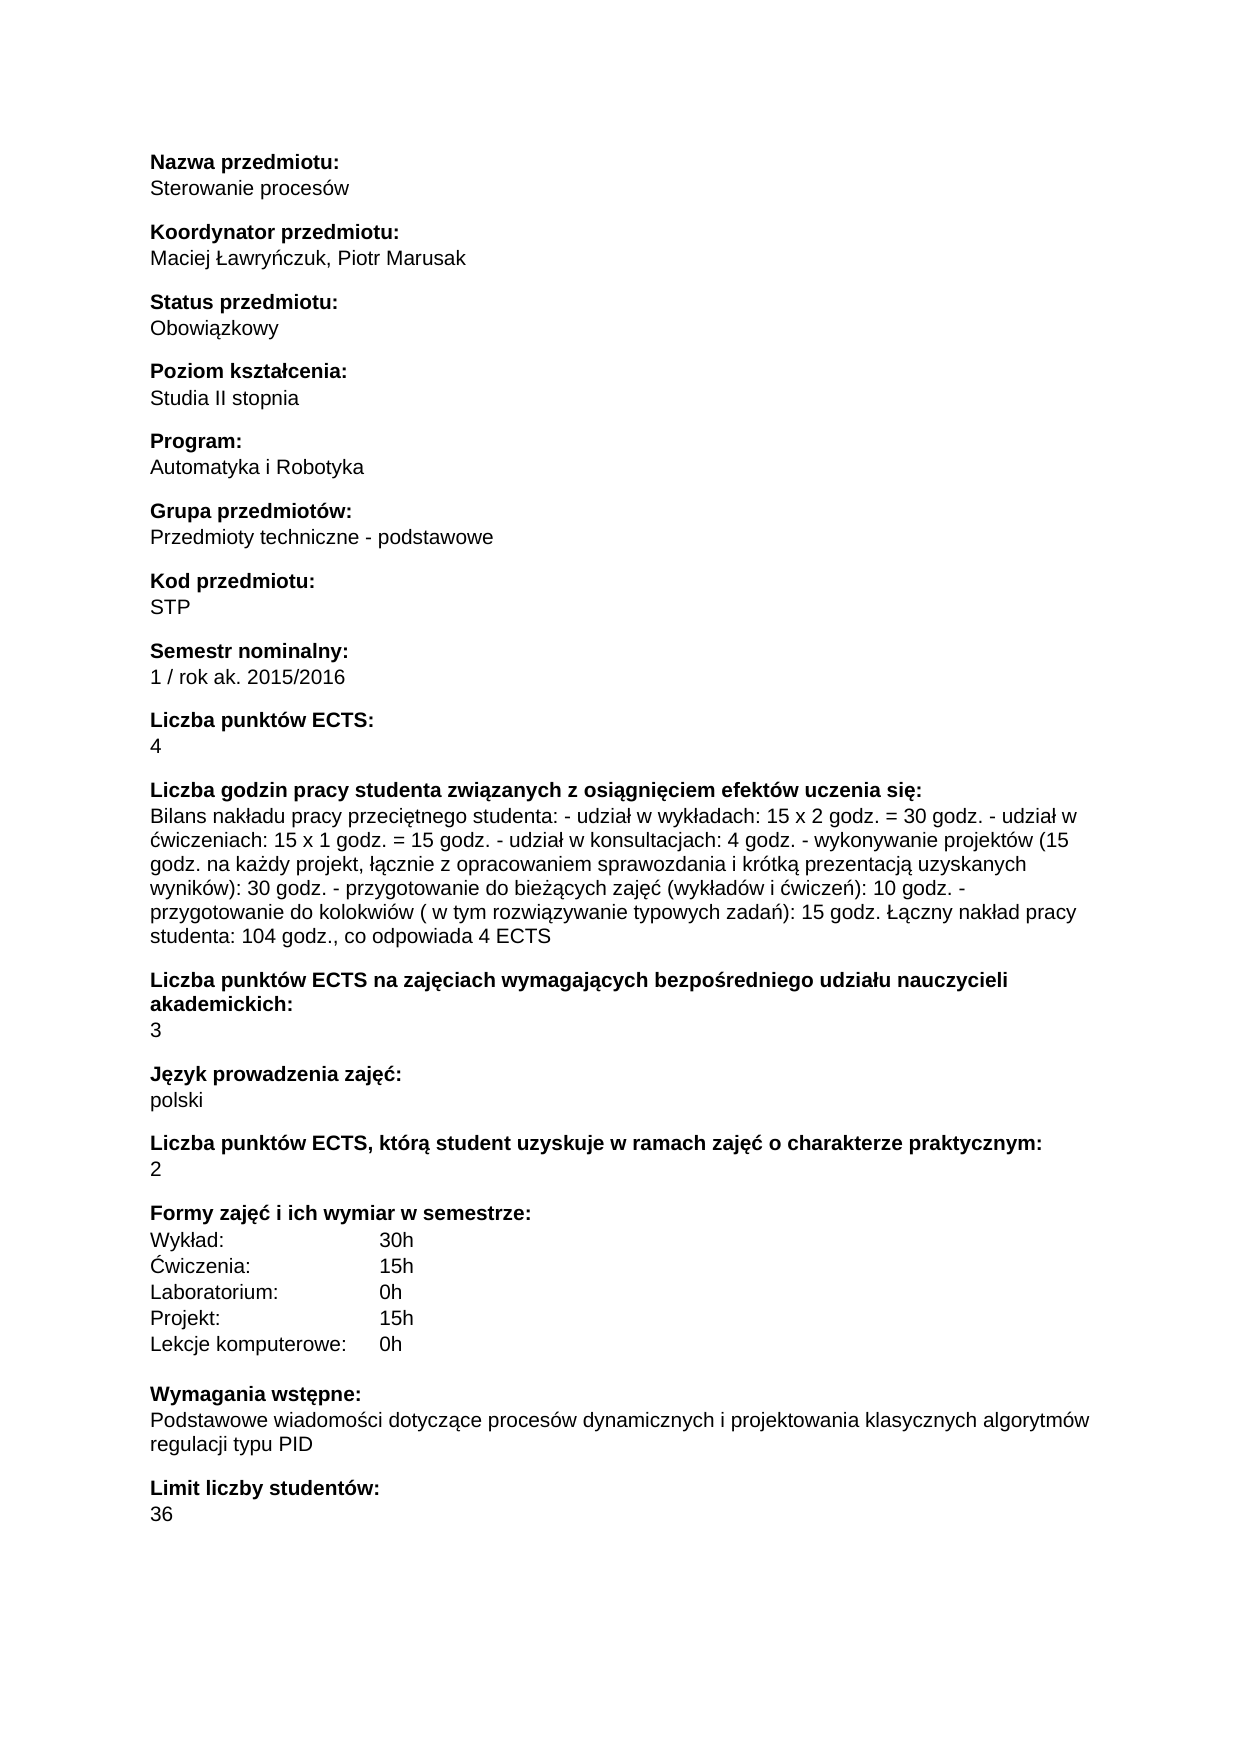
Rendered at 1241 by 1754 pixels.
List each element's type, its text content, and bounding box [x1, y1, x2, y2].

text Semestr nominalny: [150, 638, 1090, 662]
table_cell 15h [369, 1252, 597, 1278]
text Przedmioty techniczne - podstawowe [150, 525, 1090, 549]
table_cell Projekt: [140, 1306, 367, 1330]
table_cell Ćwiczenia: [140, 1254, 367, 1278]
table_header 30h [369, 1228, 597, 1252]
text Limit liczby studentów: [150, 1476, 1090, 1499]
table_cell Lekcje komputerowe: [140, 1332, 367, 1356]
text Studia II stopnia [150, 385, 1090, 409]
text Podstawowe wiadomości dotyczące procesów dynamicznych i projektowania klasycznych algorytmów regulacji typu PID [150, 1408, 1090, 1456]
text Grupa przedmiotów: [150, 499, 1090, 523]
text 36 [150, 1502, 1090, 1526]
text Obowiązkowy [150, 316, 1090, 339]
text Koordynator przedmiotu: [150, 220, 1090, 244]
text Formy zajęć i ich wymiar w semestrze: [150, 1201, 1090, 1225]
text Liczba punktów ECTS, którą student uzyskuje w ramach zajęć o charakterze praktycznym: [150, 1131, 1090, 1155]
text Liczba punktów ECTS: [150, 708, 1090, 732]
table_cell 0h [369, 1330, 597, 1356]
table_header Wykład: [140, 1228, 367, 1252]
text Nazwa przedmiotu: [150, 150, 1090, 174]
text 3 [150, 1018, 1090, 1042]
table_cell 0h [369, 1278, 597, 1304]
text 1 / rok ak. 2015/2016 [150, 664, 1090, 688]
text Maciej Ławryńczuk, Piotr Marusak [150, 246, 1090, 270]
text Sterowanie procesów [150, 176, 1090, 200]
text Status przedmiotu: [150, 289, 1090, 313]
text Program: [150, 429, 1090, 453]
text polski [150, 1087, 1090, 1111]
text 2 [150, 1157, 1090, 1181]
text 4 [150, 734, 1090, 758]
text Poziom kształcenia: [150, 359, 1090, 383]
text Wymagania wstępne: [150, 1382, 1090, 1406]
text Liczba punktów ECTS na zajęciach wymagających bezpośredniego udziału nauczycieli akademickich: [150, 968, 1090, 1016]
text Kod przedmiotu: [150, 569, 1090, 593]
text STP [150, 595, 1090, 619]
text Automatyka i Robotyka [150, 455, 1090, 479]
text Język prowadzenia zajęć: [150, 1061, 1090, 1085]
text Liczba godzin pracy studenta związanych z osiągnięciem efektów uczenia się: [150, 778, 1090, 802]
table_cell Laboratorium: [140, 1280, 367, 1304]
table_cell 15h [369, 1304, 597, 1330]
text Bilans nakładu pracy przeciętnego studenta: - udział w wykładach: 15 x 2 godz. = 30 godz. - udział w ćwiczeniach: 15 x 1 godz. = 15 godz. - udział w konsultacjach: 4 godz. - wykonywanie projektów (15 godz. na każdy projekt, łącznie z opracowaniem sprawozdania i krótką prezentacją uzyskanych wyników): 30 godz. - przygotowanie do bieżących zajęć (wykładów i ćwiczeń): 10 godz. - przygotowanie do kolokwiów ( w tym rozwiązywanie typowych zadań): 15 godz. Łączny nakład pracy studenta: 104 godz., co odpowiada 4 ECTS [150, 804, 1090, 948]
